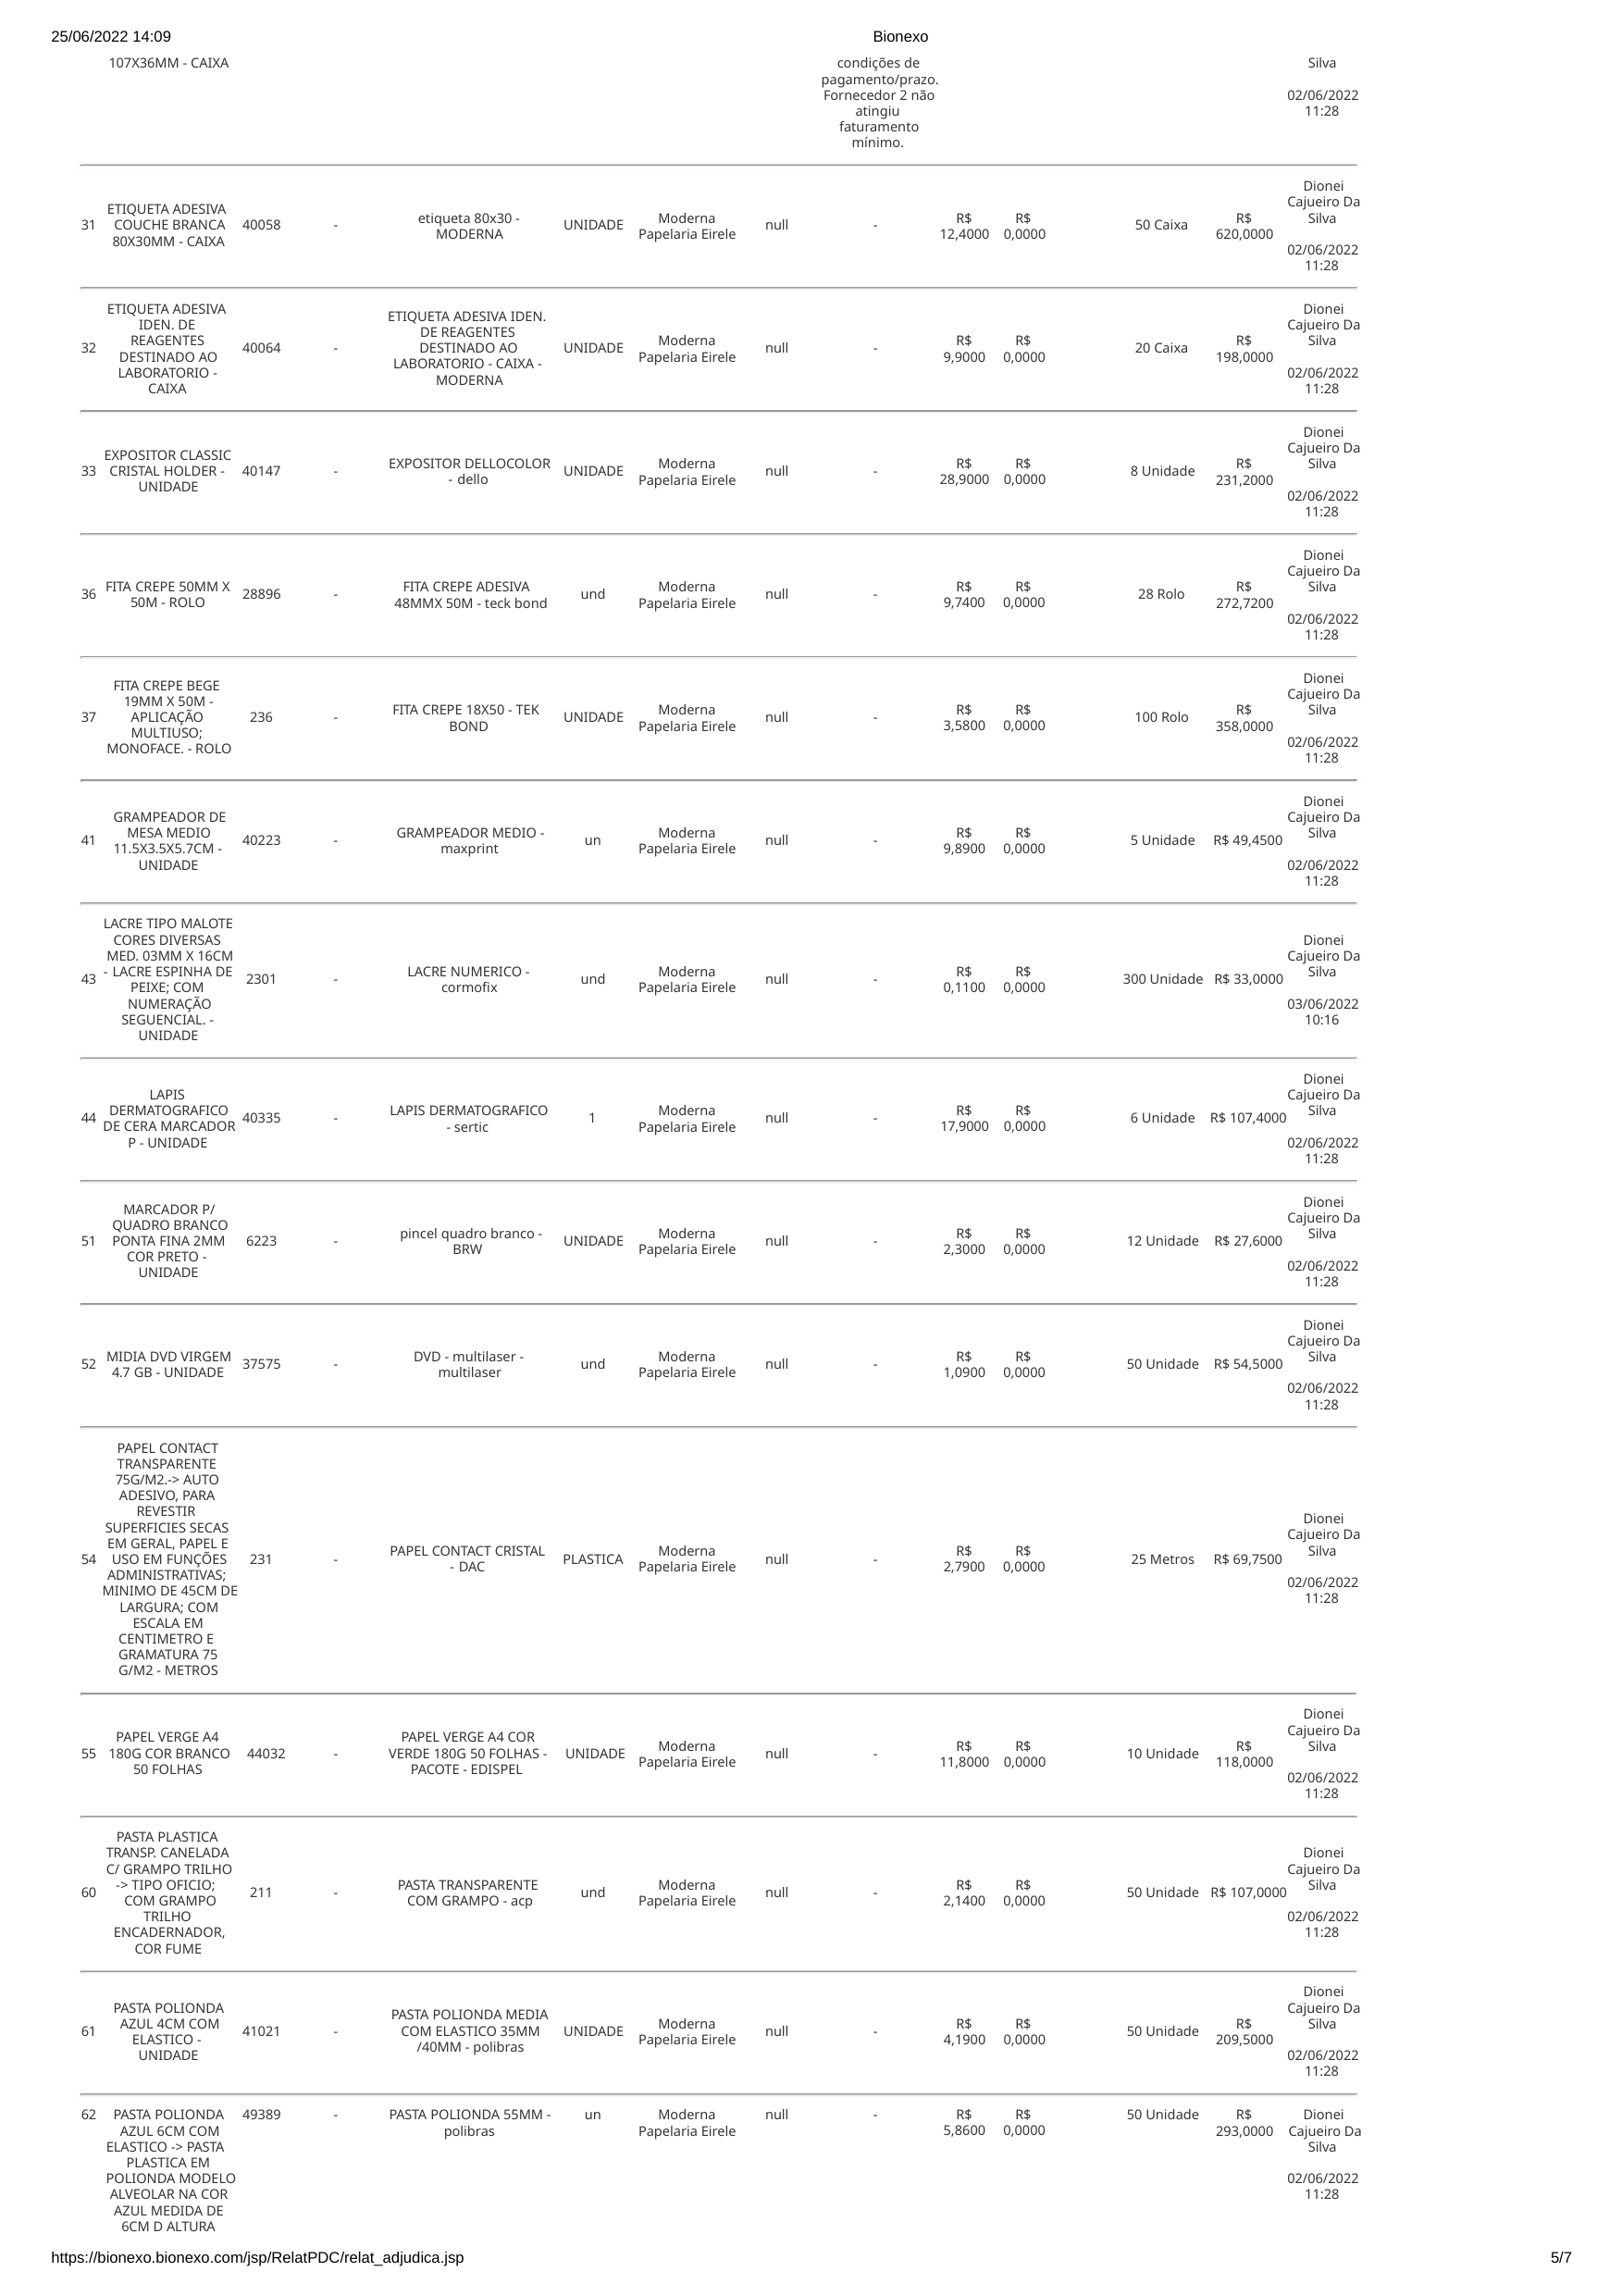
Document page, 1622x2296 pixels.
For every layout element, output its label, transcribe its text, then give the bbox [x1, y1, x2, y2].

text Dionei [1303, 301, 1377, 317]
text null [765, 586, 807, 602]
text 11:28 [1305, 104, 1377, 119]
text Silva [1308, 456, 1377, 472]
text 300 Unidade R$ 33,0000 [1123, 971, 1301, 987]
text PLASTICA EM [126, 2155, 247, 2171]
text NUMERAÇÃO [128, 996, 232, 1011]
text R$ [1015, 210, 1051, 226]
text 50 Unidade R$ 54,5000 [1127, 1356, 1304, 1372]
text Dionei [1303, 178, 1377, 194]
text Cajueiro Da [1287, 1722, 1377, 1738]
text Moderna [658, 1225, 749, 1242]
text 49389 [247, 2107, 299, 2123]
text 2,3000 0,0000 [943, 1242, 1063, 1258]
text LACRE ESPINHA DE [112, 964, 250, 980]
text 10 Unidade [1127, 1745, 1214, 1761]
text LACRE NUMERICO - [407, 964, 547, 980]
text PAPEL VERGE A4 [116, 1730, 238, 1745]
text LABORATORIO - CAIXA - [393, 356, 569, 372]
text 50 Unidade [1127, 2107, 1214, 2123]
text Papelaria Eirele [638, 2032, 749, 2048]
text 2/06/2022 [1294, 242, 1377, 258]
text Moderna [658, 1543, 749, 1558]
text Papelaria Eirele [638, 1119, 749, 1135]
text dello [457, 472, 505, 488]
text Dionei [1303, 1845, 1377, 1861]
text MODERNA [436, 226, 536, 242]
text Papelaria Eirele [638, 718, 749, 734]
text R$ [1236, 579, 1292, 595]
text Silva [1308, 579, 1377, 595]
text MODERNA [436, 372, 569, 388]
text 5,8600 0,0000 [943, 2123, 1063, 2139]
text MED. 03MM X 16CM [106, 949, 250, 964]
text 211 [250, 1884, 291, 1900]
text - [873, 1356, 898, 1372]
text 2 [89, 2107, 113, 2123]
text DE CERA MARCADOR [103, 1119, 251, 1135]
text 2301 [246, 971, 295, 987]
text R$ [1015, 964, 1051, 980]
text Moderna [658, 825, 749, 841]
text GRAMPEADOR MEDIO - [396, 825, 559, 841]
text 1 [588, 1110, 616, 1126]
text R$ [1015, 579, 1051, 595]
text 231,2000 [1216, 472, 1292, 488]
text 41021 [242, 2023, 299, 2040]
text 40064 [246, 341, 299, 356]
text mínimo. [851, 135, 933, 151]
text Cajueiro Da [1287, 2000, 1377, 2016]
text 0 FOLHAS [161, 1761, 303, 1778]
text IDEN. DE [139, 317, 246, 333]
text 100 Rolo [1134, 709, 1207, 726]
text DESTINADO AO [419, 341, 569, 356]
text Dionei [1303, 547, 1377, 564]
text PASTA PLASTICA [117, 1829, 247, 1845]
text - [333, 832, 358, 849]
text un [585, 2107, 640, 2123]
text R$ [1015, 701, 1051, 718]
text Cajueiro Da [1287, 949, 1377, 964]
text 17,9000 0,0000 [940, 1119, 1063, 1135]
text 6 [89, 586, 116, 602]
text COM GRAMPO [124, 1893, 238, 1909]
text - [333, 2107, 358, 2123]
text 6 Unidade R$ 107,4000 [1131, 1110, 1304, 1126]
text un [585, 832, 620, 849]
text 0X30MM - CAIXA [119, 233, 241, 249]
text R$ [1236, 1738, 1292, 1755]
text > TIPO OFICIO; [120, 1877, 238, 1893]
text 1:28 [1312, 750, 1359, 766]
text - [333, 217, 358, 233]
text MIDIA DVD VIRGEM [106, 1348, 247, 1365]
text 4,1900 0,0000 [943, 2031, 1063, 2048]
text LABORATORIO - [118, 365, 246, 381]
text ENCADERNADOR, [114, 1925, 240, 1941]
text AZUL MEDIDA DE [114, 2203, 248, 2218]
text Silva [1308, 2139, 1378, 2155]
text PASTA POLIONDA [113, 2107, 247, 2123]
text - [873, 1745, 898, 1761]
text 50 Caixa [1135, 217, 1210, 233]
text - [873, 2107, 898, 2123]
text pagamento/prazo. [821, 71, 950, 87]
text UNIDADE [138, 857, 240, 873]
text PAPEL CONTACT [117, 1440, 236, 1456]
text BOND [449, 718, 563, 734]
text 28 Rolo [1138, 586, 1210, 602]
text 28896 [242, 586, 299, 602]
text R$ [956, 210, 992, 226]
text - [333, 1551, 358, 1568]
text null [765, 464, 807, 479]
text faturamento [839, 118, 933, 135]
text ETIQUETA ADESIVA [107, 202, 246, 217]
text R$ [1015, 1225, 1051, 1242]
text Papelaria Eirele [638, 1893, 749, 1909]
text Cajueiro Da [1287, 1087, 1377, 1103]
text - [333, 709, 358, 726]
text null [765, 1551, 807, 1568]
text R$ [956, 2016, 992, 2031]
text COM ELASTICO 35MM [401, 2023, 563, 2039]
text 02/06/2022 [1287, 2048, 1377, 2064]
text Silva [1308, 825, 1377, 841]
text R$ [1015, 456, 1051, 472]
text CORES DIVERSAS [113, 932, 250, 949]
text Cajueiro Da [1287, 1527, 1377, 1543]
text EXPOSITOR CLASSIC [104, 447, 303, 464]
text POLIONDA MODELO [105, 2171, 248, 2187]
text Dionei [1303, 424, 1377, 441]
text Moderna [658, 456, 749, 472]
text 4 [89, 1551, 116, 1568]
text 1:28 [1312, 1150, 1359, 1167]
text null [765, 1110, 807, 1126]
text LAPIS DERMATOGRAFICO [390, 1103, 567, 1119]
text Dionei [1303, 1510, 1377, 1527]
text 2/06/2022 [1294, 1769, 1377, 1786]
text - [333, 971, 358, 987]
text R$ [956, 825, 992, 841]
text UNIDADE [563, 1233, 640, 1249]
text R$ [1015, 2107, 1051, 2123]
text 231 [250, 1551, 291, 1568]
text R$ [1236, 333, 1292, 349]
text 358,0000 [1216, 718, 1292, 734]
text 1:28 [1312, 257, 1359, 274]
text 02/06/2022 [1287, 857, 1377, 873]
text 50 Unidade R$ 107,0000 [1127, 1884, 1304, 1900]
text ADESIVO, PARA [119, 1487, 234, 1504]
text Papelaria Eirele [638, 1755, 749, 1770]
text 12,4000 0,0000 [939, 226, 1063, 242]
text null [765, 1356, 807, 1372]
text Fornecedor 2 não [823, 87, 950, 104]
text Moderna [658, 1877, 749, 1893]
text Cajueiro Da [1287, 687, 1377, 702]
text R$ [956, 1877, 992, 1893]
text Silva [1308, 210, 1377, 226]
text null [765, 832, 807, 849]
text USO EM FUNÇÕES [116, 1552, 250, 1568]
text Moderna [658, 1103, 749, 1119]
text 5 Unidade R$ 49,4500 [1131, 832, 1300, 849]
text R$ [1015, 2016, 1051, 2031]
text Papelaria Eirele [638, 349, 749, 365]
text 9,7400 0,0000 [943, 595, 1063, 611]
text Papelaria Eirele [638, 595, 749, 611]
text PASTA TRANSPARENTE [397, 1877, 557, 1893]
text Papelaria Eirele [638, 226, 749, 242]
text 1 [89, 2023, 116, 2040]
text 40MM - polibras [422, 2039, 537, 2055]
text PASTA POLIONDA MEDIA [391, 2007, 565, 2023]
text R$ [1236, 2107, 1271, 2123]
text null [765, 2107, 807, 2123]
text maxprint [440, 841, 559, 857]
text Cajueiro Da [1287, 1210, 1377, 1226]
text R$ [956, 2107, 992, 2123]
text - [873, 2023, 898, 2040]
text 1:28 [1312, 1273, 1359, 1290]
text REVESTIR [136, 1504, 234, 1520]
text 3 [89, 464, 109, 479]
text 1.5X3.5X5.7CM - [120, 841, 240, 857]
text Silva [1308, 702, 1377, 718]
text R$ [1015, 1543, 1051, 1558]
text - sertic [446, 1119, 567, 1135]
text 198,0000 [1216, 349, 1292, 365]
text ADMINISTRATIVAS; [107, 1568, 251, 1583]
text 50 Unidade [1127, 2023, 1214, 2040]
text - [333, 1356, 358, 1372]
text COR FUME [134, 1941, 240, 1956]
text - [333, 341, 358, 356]
text 5 [133, 1761, 161, 1778]
text 3,5800 0,0000 [943, 718, 1063, 734]
text R$ [956, 1738, 992, 1754]
text GRAMATURA 75 [118, 1647, 235, 1663]
text PEIXE; COM [130, 980, 250, 996]
text 7 [89, 709, 116, 726]
text R$ [1236, 456, 1292, 472]
text R$ [956, 456, 992, 472]
text PASTA POLIONDA [113, 2000, 240, 2016]
text Silva [1308, 333, 1377, 349]
text null [765, 217, 807, 233]
text 2/06/2022 [1294, 1381, 1377, 1396]
text Silva [1308, 1226, 1377, 1242]
text 0,1100 0,0000 [943, 980, 1063, 996]
text 2,7900 0,0000 [943, 1558, 1063, 1575]
text Moderna [658, 1348, 749, 1365]
text - [333, 1884, 358, 1900]
text null [765, 709, 807, 726]
text Silva [1308, 964, 1377, 980]
text 2/06/2022 [1294, 1258, 1377, 1274]
text FITA CREPE ADESIVA [402, 579, 561, 595]
text und [580, 971, 624, 987]
text R$ [956, 1348, 992, 1364]
text 1:28 [1312, 1396, 1359, 1413]
text null [765, 1884, 807, 1900]
text PACOTE - EDISPEL [411, 1761, 643, 1778]
text null [765, 2023, 807, 2040]
text 1 [89, 217, 116, 233]
text pincel quadro branco - [400, 1225, 554, 1242]
text 02/06/2022 [1287, 1135, 1377, 1151]
text Moderna [658, 579, 749, 595]
text AZUL 4CM COM [119, 2016, 240, 2032]
text 03/06/2022 [1287, 996, 1377, 1011]
text 5/7 [1551, 2250, 1595, 2266]
text R$ [1015, 1103, 1051, 1119]
text R$ [1236, 701, 1292, 718]
text TRILHO [143, 1909, 238, 1925]
text atingiu [855, 104, 950, 119]
text - [873, 1233, 898, 1249]
text 1 [89, 832, 116, 849]
text 9,8900 0,0000 [943, 841, 1063, 857]
text Dionei [1303, 2107, 1378, 2123]
text 236 [250, 709, 291, 726]
text - [333, 464, 358, 479]
text R$ [1015, 333, 1051, 349]
text Silva [1308, 1738, 1377, 1755]
text TRANSP. CANELADA [105, 1845, 247, 1861]
text 5G/M2.-> AUTO [122, 1471, 238, 1488]
text R$ [1015, 1738, 1051, 1754]
text und [580, 586, 640, 602]
text 25 Metros R$ 69,7500 [1131, 1551, 1299, 1568]
text 2/06/2022 [1294, 488, 1377, 504]
text 1:28 [1312, 627, 1359, 643]
text Silva [1308, 1877, 1377, 1893]
text FITA CREPE BEGE [113, 677, 241, 693]
text GRAMPEADOR DE [113, 809, 241, 825]
text 1:28 [1312, 1785, 1359, 1802]
text Dionei [1303, 932, 1377, 949]
text Moderna [658, 2107, 749, 2123]
text null [765, 341, 807, 356]
text Dionei [1303, 670, 1377, 687]
text DE REAGENTES [420, 325, 569, 341]
text Cajueiro Da [1287, 809, 1377, 825]
text 48MMX 50M - teck bond [394, 595, 561, 611]
text COM GRAMPO - acp [407, 1893, 557, 1909]
text UNIDADE [138, 2048, 216, 2064]
picture [0, 0, 1622, 2296]
text - [873, 586, 898, 602]
text Silva [1308, 1349, 1377, 1365]
text MINIMO DE 45CM DE [102, 1583, 251, 1599]
text - [873, 1551, 898, 1568]
text MONOFACE. - ROLO [106, 741, 247, 757]
text 11:28 [1305, 2187, 1377, 2203]
text - [333, 1110, 358, 1126]
text 40223 [242, 832, 299, 849]
text R$ [956, 333, 992, 349]
text Dionei [1303, 793, 1377, 809]
text PASTA POLIONDA 55MM - [389, 2107, 567, 2123]
text Bionexo [873, 29, 951, 45]
text PLASTICA [563, 1551, 641, 1568]
text DERMATOGRAFICO [109, 1103, 251, 1119]
text C/ GRAMPO TRILHO [105, 1861, 247, 1877]
text 3 [89, 971, 116, 987]
text ELASTICO - [132, 2032, 240, 2048]
text Cajueiro Da [1287, 194, 1377, 210]
text Dionei [1303, 1194, 1377, 1210]
text null [765, 971, 807, 987]
text R$ [1015, 1877, 1051, 1893]
text https://bionexo.bionexo.com/jsp/RelatPDC/relat_adjudica.jsp [51, 2250, 488, 2266]
text Papelaria Eirele [638, 472, 749, 488]
text Dionei [1303, 1984, 1377, 2000]
text Papelaria Eirele [638, 2123, 749, 2139]
text Silva [1308, 2016, 1377, 2032]
text ELASTICO -> PASTA [105, 2139, 247, 2155]
text P - UNIDADE [128, 1135, 251, 1150]
text - [873, 217, 898, 233]
text - [333, 2023, 358, 2040]
text - [333, 586, 358, 602]
text CRISTAL HOLDER - 40147 [109, 464, 303, 479]
text - [873, 341, 898, 356]
text 1:28 [1312, 503, 1359, 520]
text ETIQUETA ADESIVA [107, 301, 246, 317]
text - [333, 1233, 358, 1249]
text EXPOSITOR DELLOCOLOR [389, 456, 568, 472]
text 2/06/2022 [1294, 734, 1377, 751]
text G/M2 - METROS [118, 1663, 235, 1679]
text UNIDADE [569, 341, 640, 356]
text 2 [89, 1356, 112, 1372]
text FITA CREPE 18X50 - TEK [392, 701, 563, 718]
text 9,9000 0,0000 [943, 349, 1063, 366]
text MESA MEDIO [127, 825, 241, 841]
text - [873, 1884, 898, 1900]
text SEGUENCIAL. - [121, 1011, 232, 1028]
text UNIDADE [563, 464, 640, 479]
text 2/06/2022 [1294, 1574, 1377, 1591]
text Dionei [1303, 1317, 1377, 1334]
text .7 GB - UNIDADE [140, 1365, 247, 1381]
text 11:28 [1305, 1925, 1377, 1941]
text Silva [1308, 1103, 1377, 1119]
text Papelaria Eirele [638, 1242, 749, 1258]
text 1:28 [1312, 873, 1359, 889]
text REAGENTES [130, 333, 246, 349]
text UNIDADE [138, 479, 303, 495]
text 5 [89, 1745, 108, 1761]
text - [873, 1110, 898, 1126]
text 5/06/2022 14:09 [59, 29, 194, 45]
text R$ [1236, 210, 1292, 226]
text 620,0000 [1216, 226, 1292, 242]
text Moderna [658, 210, 749, 226]
text Cajueiro Da [1287, 1861, 1377, 1877]
text 1:28 [1312, 2064, 1359, 2079]
text 02/06/2022 [1287, 365, 1377, 381]
text QUADRO BRANCO [112, 1218, 241, 1234]
text 293,0000 Cajueiro Da [1216, 2123, 1378, 2139]
text PAPEL CONTACT CRISTAL [390, 1543, 567, 1558]
text - [873, 464, 898, 479]
text 02/06/2022 [1287, 87, 1377, 104]
text polibras [443, 2123, 567, 2139]
text 37575 [242, 1356, 299, 1372]
text null [765, 1745, 807, 1761]
text 272,7200 [1216, 595, 1292, 611]
text 4 [89, 1110, 116, 1126]
text Moderna [658, 2016, 749, 2032]
text Moderna [658, 333, 749, 349]
text FITA CREPE 50MM X [105, 579, 248, 595]
text 0M - ROLO [138, 595, 223, 611]
text 2 [89, 341, 116, 356]
text R$ [956, 1225, 992, 1242]
text 2,1400 0,0000 [943, 1893, 1063, 1909]
text R$ [1015, 1348, 1051, 1364]
text Silva [1308, 56, 1356, 71]
text MARCADOR P/ [123, 1201, 241, 1218]
text 11:28 [1305, 381, 1377, 397]
text 12 Unidade R$ 27,6000 [1127, 1233, 1304, 1249]
text - [333, 1745, 358, 1761]
text R$ [956, 964, 992, 980]
text - [873, 832, 898, 849]
text Dionei [1303, 1071, 1377, 1087]
text Cajueiro Da [1287, 441, 1377, 456]
text R$ [1015, 825, 1051, 841]
text MULTIUSO; [130, 726, 229, 741]
text 1:28 [1312, 1590, 1359, 1607]
text SUPERFICIES SECAS [105, 1520, 251, 1535]
text Papelaria Eirele [638, 980, 749, 996]
text EM GERAL, PAPEL E [107, 1535, 251, 1552]
text COUCHE BRANCA [116, 217, 242, 233]
text und [580, 1884, 624, 1900]
text null [765, 1233, 807, 1249]
text CENTIMETRO E [118, 1631, 235, 1647]
text ESCALA EM [132, 1615, 251, 1632]
text 209,5000 [1216, 2032, 1292, 2048]
text PAPEL VERGE A4 COR [401, 1730, 643, 1745]
text LACRE TIPO MALOTE [104, 916, 250, 932]
text AZUL 6CM COM [119, 2123, 247, 2139]
text CM D ALTURA [129, 2218, 232, 2235]
text 4 [112, 1364, 140, 1381]
text Moderna [658, 964, 749, 980]
text 02/06/2022 [1287, 1908, 1377, 1925]
text LARGURA; COM [119, 1599, 251, 1615]
text Papelaria Eirele [638, 1365, 749, 1381]
text - [873, 709, 898, 726]
text DAC [459, 1558, 504, 1575]
text 8 Unidade [1131, 464, 1210, 479]
text COR PRETO - [127, 1249, 241, 1265]
text 11,8000 0,0000 [939, 1754, 1063, 1770]
text R$ [956, 1543, 992, 1558]
text Moderna [658, 1738, 749, 1755]
text R$ [956, 579, 992, 595]
text UNIDADE [563, 709, 640, 726]
text condições de [836, 56, 935, 71]
text R$ [1236, 2016, 1292, 2032]
text Cajueiro Da [1287, 317, 1377, 333]
text 1 [89, 1233, 112, 1249]
text BRW [452, 1242, 554, 1258]
text R$ [956, 701, 992, 718]
text Silva [1308, 1543, 1377, 1558]
text UNIDADE [563, 217, 640, 233]
text 40058 [242, 217, 299, 233]
text multilaser [438, 1365, 540, 1381]
text Cajueiro Da [1287, 564, 1377, 579]
text DVD - multilaser - [414, 1348, 540, 1365]
text 9MM X 50M - [130, 693, 229, 710]
text R$ [956, 1103, 992, 1119]
text cormofix [441, 980, 547, 996]
text 1,0900 0,0000 [943, 1364, 1063, 1381]
text 28,9000 0,0000 [939, 472, 1063, 488]
text 10:16 [1305, 1011, 1377, 1028]
text Papelaria Eirele [638, 841, 749, 857]
text DESTINADO AO [119, 349, 246, 365]
text - [873, 971, 898, 987]
text etiqueta 80x30 - [418, 210, 536, 226]
text 0 [89, 1884, 116, 1900]
text 180G COR BRANCO 44032 [108, 1745, 303, 1761]
text Dionei [1303, 1706, 1361, 1722]
text UNIDADE [138, 1028, 232, 1044]
text LAPIS [149, 1086, 251, 1103]
text 40335 [242, 1110, 299, 1126]
text 6223 [246, 1233, 299, 1249]
text APLICAÇÃO [130, 710, 229, 726]
text Moderna [658, 701, 749, 718]
text und [580, 1356, 624, 1372]
text 07X36MM - CAIXA [116, 56, 244, 71]
text VERDE 180G 50 FOLHAS - UNIDADE [389, 1745, 643, 1761]
text CAIXA [148, 381, 246, 397]
text 20 Caixa [1135, 341, 1210, 356]
text PONTA FINA 2MM [112, 1234, 241, 1249]
text Cajueiro Da [1287, 1334, 1377, 1349]
text TRANSPARENTE [117, 1456, 236, 1471]
text ALVEOLAR NA COR [109, 2187, 248, 2203]
text UNIDADE [138, 1265, 216, 1281]
text 118,0000 [1216, 1755, 1292, 1770]
text UNIDADE [563, 2023, 640, 2040]
text Papelaria Eirele [638, 1558, 749, 1575]
text ETIQUETA ADESIVA IDEN. [388, 308, 569, 325]
text 02/06/2022 [1287, 2171, 1377, 2187]
text 2/06/2022 [1294, 611, 1377, 627]
